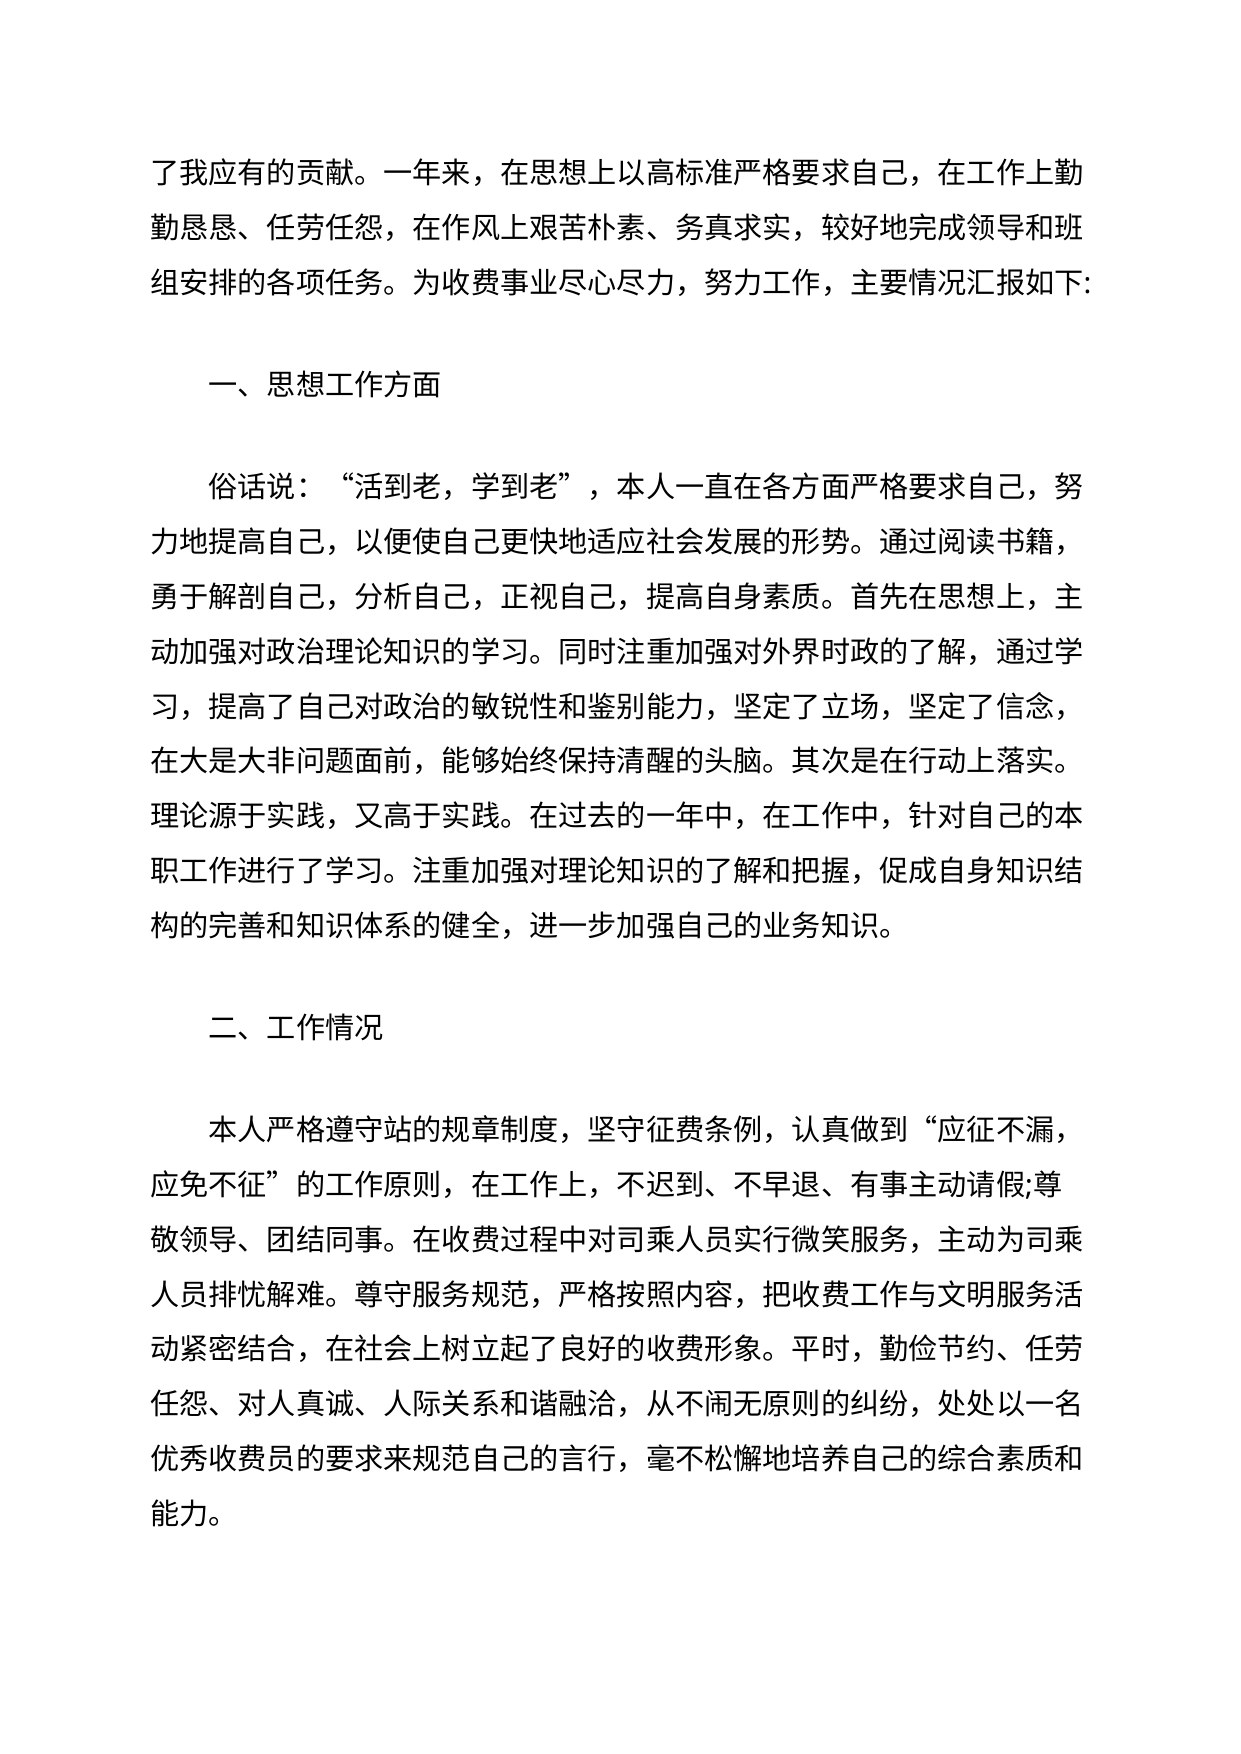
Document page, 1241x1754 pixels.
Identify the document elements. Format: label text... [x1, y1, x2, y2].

text 本人严格遵守站的规章制度，坚守征费条例，认真做到“应征不漏，应免不征”的工作原则，在工作上，不迟到、不早退、有事主动请假;尊敬领导、团结同事。在收费过程中对司乘人员实行微笑服务，主动为司乘人员排忧解难。尊守服务规范，严格按照内容，把收费工作与文明服务活动紧密结合，在社会上树立起了良好的收费形象。平时，勤俭节约、任劳任怨、对人真诚、人际关系和谐融洽，从不闹无原则的纠纷，处处以一名优秀收费员的要求来规范自己的言行，毫不松懈地培养自己的综合素质和能力。 [150, 1106, 1090, 1533]
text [150, 150, 1090, 302]
text 一、思想工作方面 [150, 362, 1090, 404]
text 俗话说：“活到老，学到老”，本人一直在各方面严格要求自己，努力地提高自己，以便使自己更快地适应社会发展的形势。通过阅读书籍，勇于解剖自己，分析自己，正视自己，提高自身素质。首先在思想上，主动加强对政治理论知识的学习。同时注重加强对外界时政的了解，通过学习，提高了自己对政治的敏锐性和鉴别能力，坚定了立场，坚定了信念，在大是大非问题面前，能够始终保持清醒的头脑。其次是在行动上落实。理论源于实践，又高于实践。在过去的一年中，在工作中，针对自己的本职工作进行了学习。注重加强对理论知识的了解和把握，促成自身知识结构的完善和知识体系的健全，进一步加强自己的业务知识。 [150, 463, 1090, 945]
text 二、工作情况 [150, 1004, 1090, 1047]
